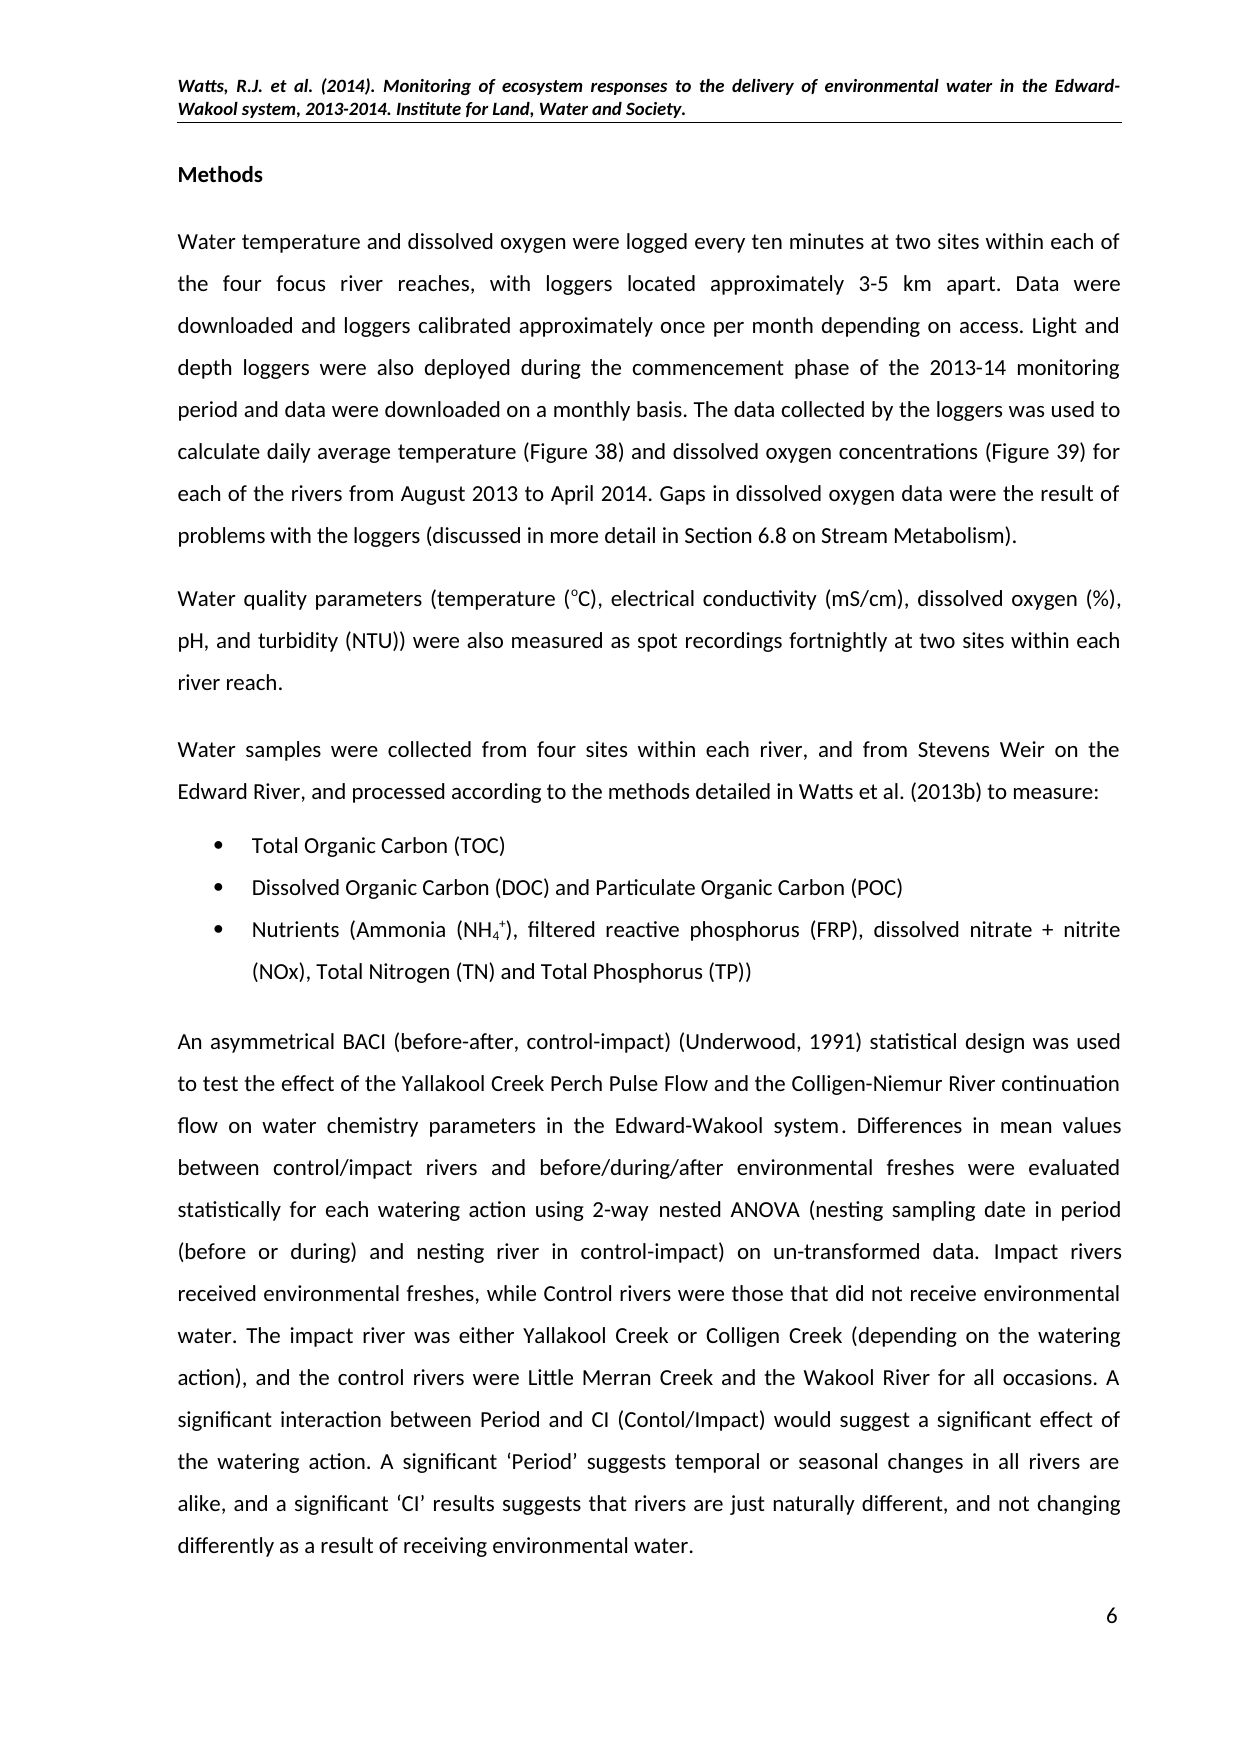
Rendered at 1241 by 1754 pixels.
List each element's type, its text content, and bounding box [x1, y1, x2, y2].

text An asymmetrical BACI (before-after, control-impact) (Underwood, 1991) statistical design was used to test the effect of the Yallakool Creek Perch Pulse Flow and the Colligen-Niemur River continuation flow on water chemistry parameters in the Edward-Wakool system. Differences in mean values between control/impact rivers and before/during/after environmental freshes were evaluated statistically for each watering action using 2-way nested ANOVA (nesting sampling date in period (before or during) and nesting river in control-impact) on un-transformed data. Impact rivers received environmental freshes, while Control rivers were those that did not receive environmental water. The impact river was either Yallakool Creek or Colligen Creek (depending on the watering action), and the control rivers were Little Merran Creek and the Wakool River for all occasions. A significant interaction between Period and CI (Contol/Impact) would suggest a significant effect of the watering action. A significant ‘Period’ suggests temporal or seasonal changes in all rivers are alike, and a significant ‘CI’ results suggests that rivers are just naturally different, and not changing differently as a result of receiving environmental water. [177, 1027, 1122, 1559]
text Methods [177, 160, 1122, 188]
text Water temperature and dissolved oxygen were logged every ten minutes at two sites within each of the four focus river reaches, with loggers located approximately 3-5 km apart. Data were downloaded and loggers calibrated approximately once per month depending on access. Light and depth loggers were also deployed during the commencement phase of the 2013-14 monitoring period and data were downloaded on a monthly basis. The data collected by the loggers was used to calculate daily average temperature (Figure 38) and dissolved oxygen concentrations (Figure 39) for each of the rivers from August 2013 to April 2014. Gaps in dissolved oxygen data were the result of problems with the loggers (discussed in more detail in Section 6.8 on Stream Metabolism). [177, 227, 1122, 549]
list Dissolved Organic Carbon (DOC) and Particulate Organic Carbon (POC) [214, 873, 1122, 901]
list Nutrients (Ammonia (NH4+), filtered reactive phosphorus (FRP), dissolved nitrate + nitrite (NOx), Total Nitrogen (TN) and Total Phosphorus (TP)) [214, 915, 1122, 985]
list Total Organic Carbon (TOC) [214, 831, 1122, 859]
text Water quality parameters (temperature (oC), electrical conductivity (mS/cm), dissolved oxygen (%), pH, and turbidity (NTU)) were also measured as spot recordings fortnightly at two sites within each river reach. [177, 584, 1122, 696]
text Water samples were collected from four sites within each river, and from Stevens Weir on the Edward River, and processed according to the methods detailed in Watts et al. (2013b) to measure: [177, 735, 1122, 805]
